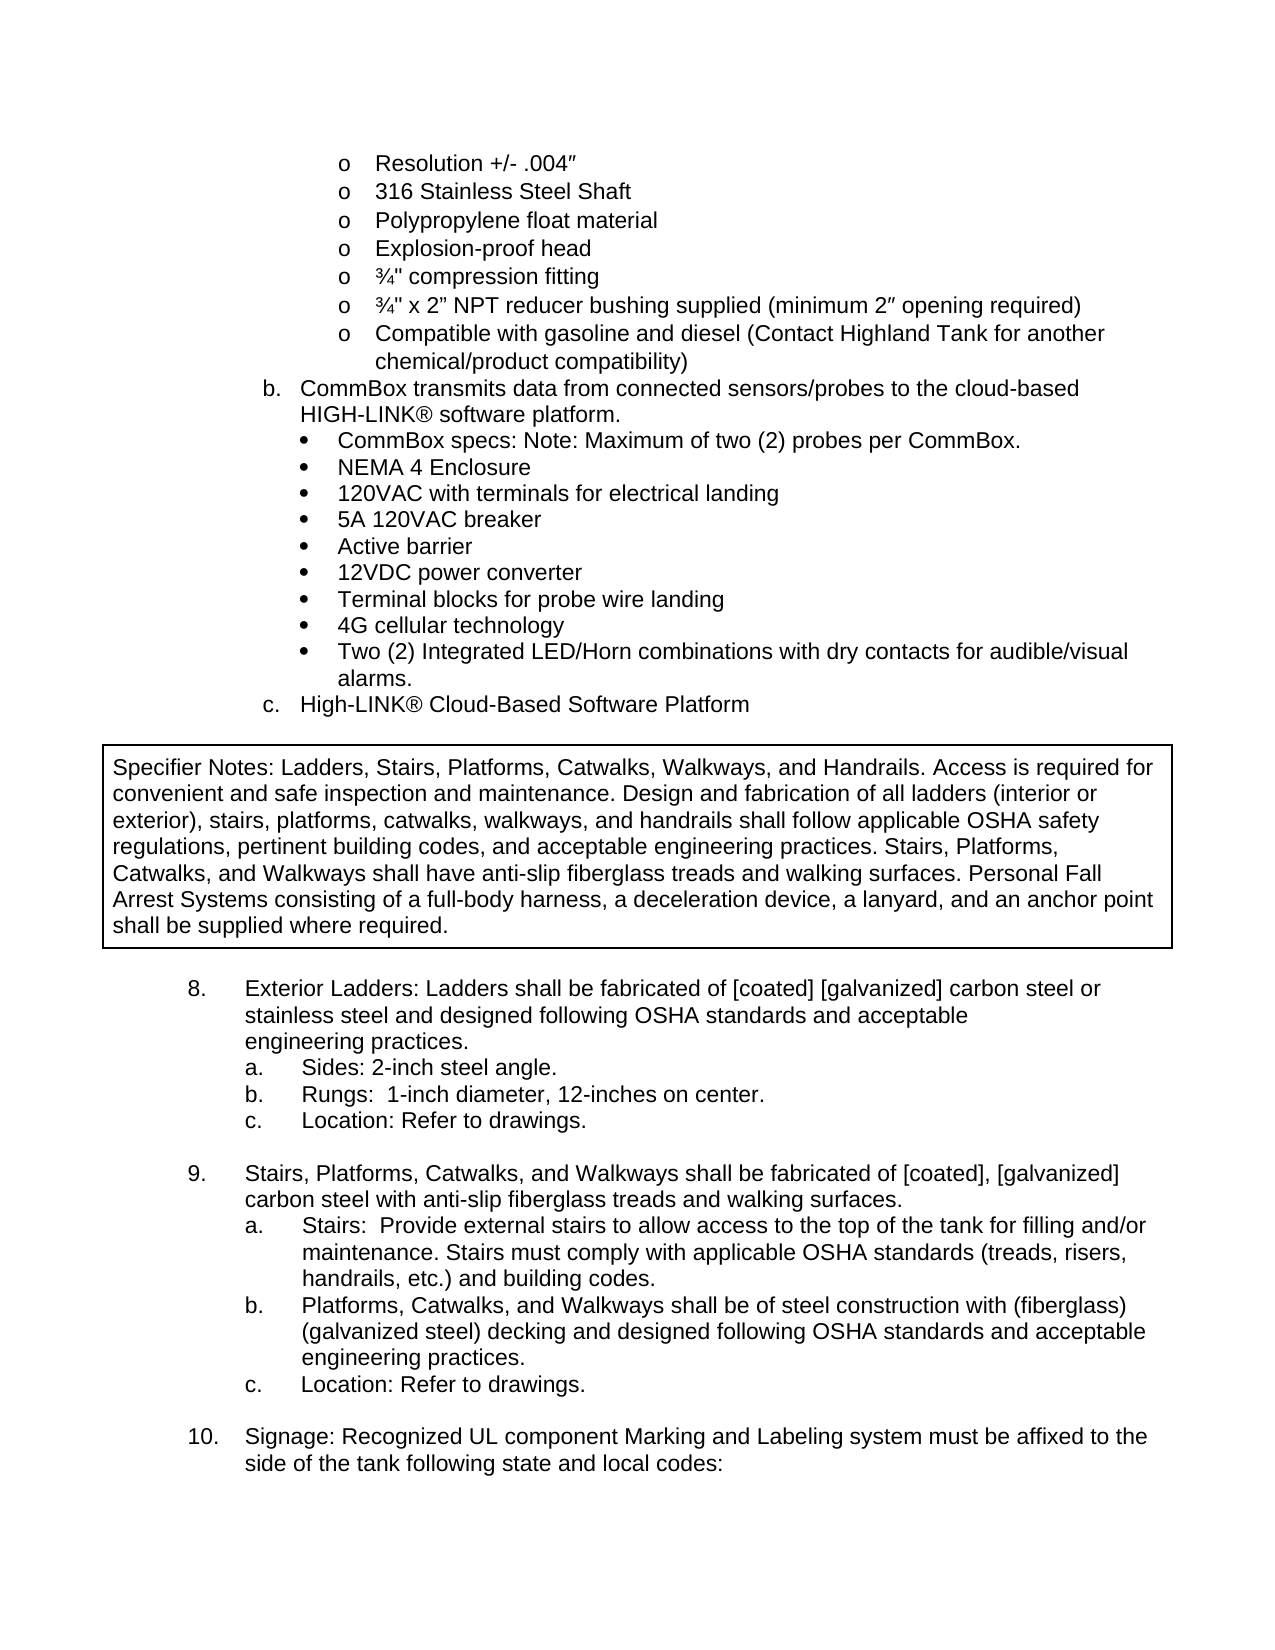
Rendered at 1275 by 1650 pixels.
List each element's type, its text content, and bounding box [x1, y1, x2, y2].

subtitle c. Location: Refer to drawings. [244, 1107, 1162, 1133]
list CommBox specs: Note: Maximum of two (2) probes per CommBox. [300, 427, 1162, 454]
subtitle Polypropylene float material [337, 207, 1162, 235]
subtitle 8. Exterior Ladders: Ladders shall be fabricated of [coated] [galvanized] carbon steel or [187, 975, 1162, 1002]
subtitle maintenance. Stairs must comply with applicable OSHA standards (treads, risers, [187, 1239, 1162, 1265]
subtitle ¾" x 2” NPT reducer bushing supplied (minimum 2″ opening required) [337, 292, 1162, 320]
subtitle b. Rungs: 1-inch diameter, 12-inches on center. [244, 1081, 1162, 1107]
subtitle a. Sides: 2-inch steel angle. [244, 1054, 1162, 1081]
subtitle ¾" compression fitting [337, 263, 1162, 292]
text Specifier Notes: Ladders, Stairs, Platforms, Catwalks, Walkways, and Handrails. Access is required for convenient and safe inspection and maintenance. Design and fabrication of all ladders (interior or exterior), stairs, platforms, catwalks, walkways, and handrails shall follow applicable OSHA safety regulations, pertinent building codes, and acceptable engineering practices. Stairs, Platforms, Catwalks, and Walkways shall have anti-slip fiberglass treads and walking surfaces. Personal Fall Arrest Systems consisting of a full-body harness, a deceleration device, a lanyard, and an anchor point shall be supplied where required. [104, 746, 1171, 947]
subtitle Resolution +/- .004″ [337, 150, 1162, 178]
list 4G cellular technology [300, 612, 1162, 638]
list Active barrier [300, 533, 1162, 559]
list 5A 120VAC breaker [300, 506, 1162, 533]
subtitle 316 Stainless Steel Shaft [337, 178, 1162, 207]
subtitle c. Location: Refer to drawings. [244, 1371, 1162, 1397]
list Two (2) Integrated LED/Horn combinations with dry contacts for audible/visual alarms. [300, 638, 1162, 691]
list 120VAC with terminals for electrical landing [300, 480, 1162, 506]
subtitle handrails, etc.) and building codes. [187, 1265, 1162, 1292]
subtitle stainless steel and designed following OSHA standards and acceptable [187, 1002, 1162, 1028]
subtitle Explosion-proof head [337, 235, 1162, 263]
subtitle 10. Signage: Recognized UL component Marking and Labeling system must be affixed to the side of the tank following state and local codes: [187, 1423, 1162, 1476]
list CommBox transmits data from connected sensors/probes to the cloud-based HIGH-LINK® software platform. [262, 375, 1162, 427]
list 12VDC power converter [300, 559, 1162, 586]
subtitle Compatible with gasoline and diesel (Contact Highland Tank for another chemical/product compatibility) [337, 320, 1162, 375]
subtitle b. Platforms, Catwalks, and Walkways shall be of steel construction with (fiberglass) (galvanized steel) decking and designed following OSHA standards and acceptable engineering practices. [244, 1292, 1162, 1371]
list Terminal blocks for probe wire landing [300, 586, 1162, 612]
subtitle 9. Stairs, Platforms, Catwalks, and Walkways shall be fabricated of [coated], [galvanized] carbon steel with anti-slip fiberglass treads and walking surfaces. [187, 1160, 1162, 1212]
subtitle a. Stairs: Provide external stairs to allow access to the top of the tank for filling and/or [187, 1212, 1162, 1239]
list NEMA 4 Enclosure [300, 454, 1162, 480]
list High-LINK® Cloud-Based Software Platform [262, 691, 1162, 717]
subtitle engineering practices. [187, 1028, 1162, 1054]
